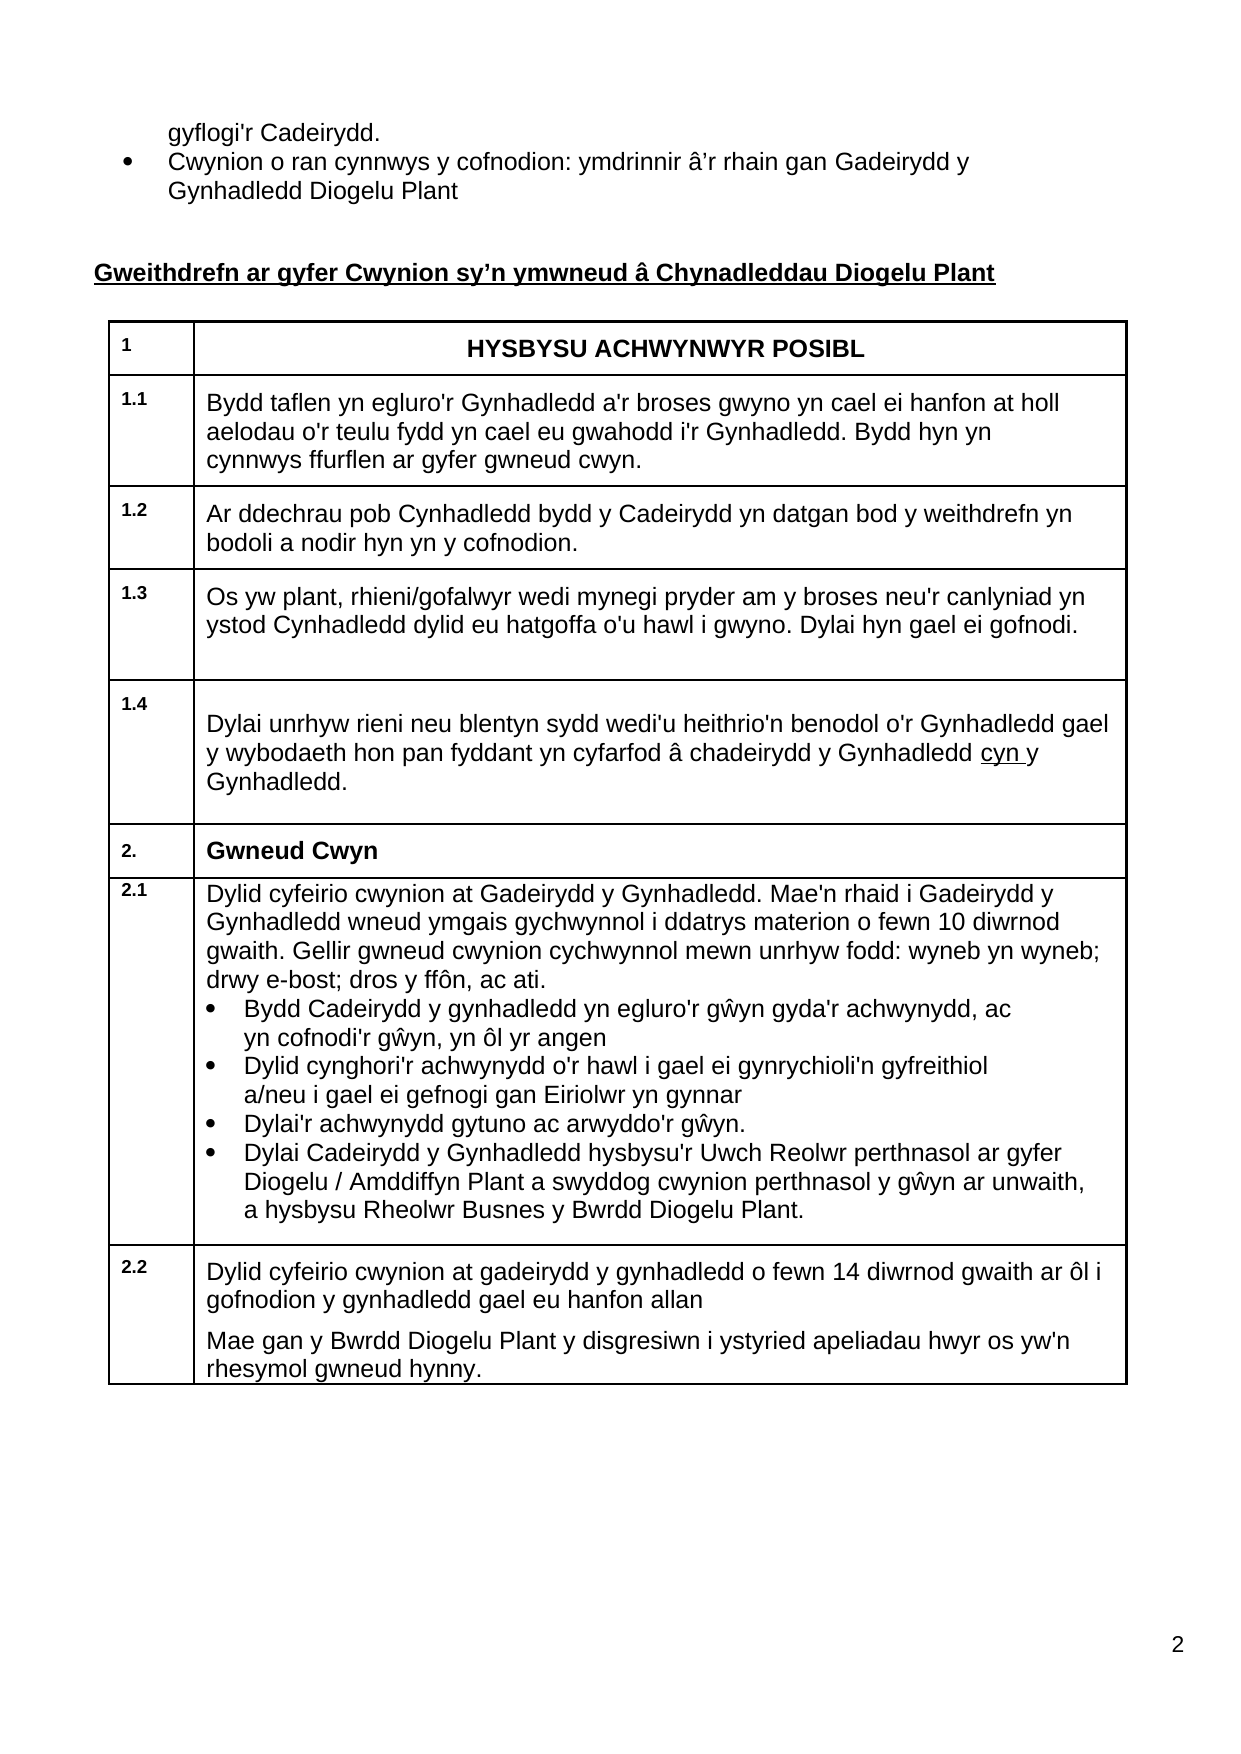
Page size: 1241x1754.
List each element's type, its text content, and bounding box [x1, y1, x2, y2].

table_cell 2. [110, 825, 193, 877]
table_cell 1.3 [110, 570, 193, 679]
table_cell 1.1 [110, 376, 193, 485]
table_cell 2.1 [110, 879, 193, 1243]
table_cell 1.2 [110, 487, 193, 568]
table_cell Dylid cyfeirio cwynion at gadeirydd y gynhadledd o fewn 14 diwrnod gwaith ar ôl i gofnodion y gynhadledd gael eu hanfon allan Mae gan y Bwrdd Diogelu Plant y disgresiwn i ystyried apeliadau hwyr os yw'n rhesymol gwneud hynny. [195, 1246, 1125, 1383]
table_cell Dylai unrhyw rieni neu blentyn sydd wedi'u heithrio'n benodol o'r Gynhadledd gael y wybodaeth hon pan fyddant yn cyfarfod â chadeirydd y Gynhadledd cyn y Gynhadledd. [195, 681, 1125, 823]
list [123, 118, 1042, 147]
table_cell Dylid cyfeirio cwynion at Gadeirydd y Gynhadledd. Mae'n rhaid i Gadeirydd y Gynhadledd wneud ymgais gychwynnol i ddatrys materion o fewn 10 diwrnod gwaith. Gellir gwneud cwynion cychwynnol mewn unrhyw fodd: wyneb yn wyneb; drwy e-bost; dros y ffôn, ac ati. Bydd Cadeirydd y gynhadledd yn egluro'r gŵyn gyda'r achwynydd, ac yn cofnodi'r gŵyn, yn ôl yr angen Dylid cynghori'r achwynydd o'r hawl i gael ei gynrychioli'n gyfreithiol a/neu i gael ei gefnogi gan Eiriolwr yn gynnar Dylai'r achwynydd gytuno ac arwyddo'r gŵyn. Dylai Cadeirydd y Gynhadledd hysbysu'r Uwch Reolwr perthnasol ar gyfer Diogelu / Amddiffyn Plant a swyddog cwynion perthnasol y gŵyn ar unwaith, a hysbysu Rheolwr Busnes y Bwrdd Diogelu Plant. [195, 879, 1125, 1243]
table_cell 1.4 [110, 681, 193, 823]
table_cell 2.2 [110, 1246, 193, 1383]
table_cell Os yw plant, rhieni/gofalwyr wedi mynegi pryder am y broses neu'r canlyniad yn ystod Cynhadledd dylid eu hatgoffa o'u hawl i gwyno. Dylai hyn gael ei gofnodi. [195, 570, 1125, 679]
text Gweithdrefn ar gyfer Cwynion sy’n ymwneud â Chynadleddau Diogelu Plant [94, 257, 1184, 286]
list Cwynion o ran cynnwys y cofnodion: ymdrinnir â’r rhain gan Gadeirydd y Gynhadledd Diogelu Plant [123, 147, 1107, 204]
table_cell Ar ddechrau pob Cynhadledd bydd y Cadeirydd yn datgan bod y weithdrefn yn bodoli a nodir hyn yn y cofnodion. [195, 487, 1125, 568]
table_header HYSBYSU ACHWYNWYR POSIBL [195, 323, 1125, 374]
table_cell Gwneud Cwyn [195, 825, 1125, 877]
table_cell Bydd taflen yn egluro'r Gynhadledd a'r broses gwyno yn cael ei hanfon at holl aelodau o'r teulu fydd yn cael eu gwahodd i'r Gynhadledd. Bydd hyn yn cynnwys ffurflen ar gyfer gwneud cwyn. [195, 376, 1125, 485]
table_header 1 [110, 323, 193, 374]
